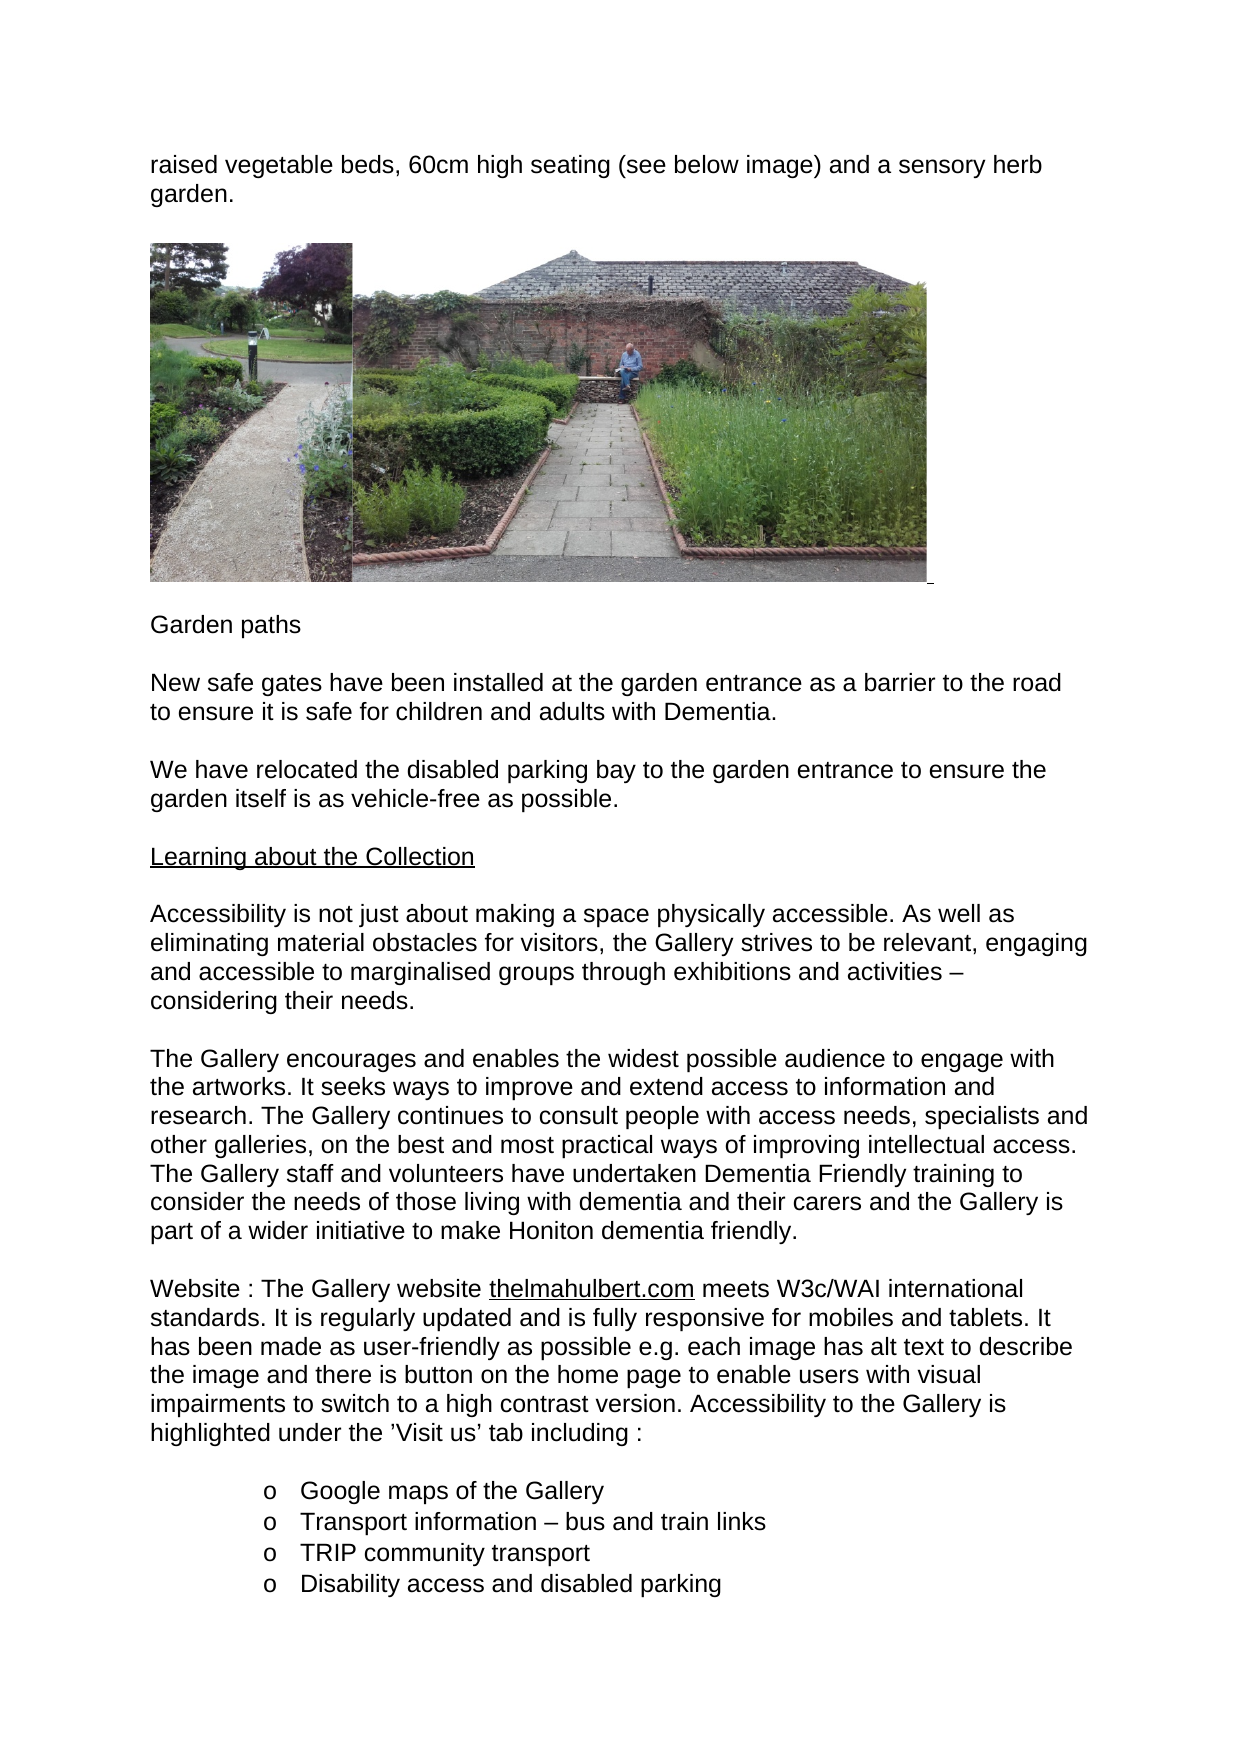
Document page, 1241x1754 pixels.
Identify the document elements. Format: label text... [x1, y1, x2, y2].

text Website : The Gallery website thelmahulbert.com meets W3c/WAI international standards. It is regularly updated and is fully responsive for mobiles and tablets. It has been made as user-friendly as possible e.g. each image has alt text to describe the image and there is button on the home page to enable users with visual impairments to switch to a high contrast version. Accessibility to the Gallery is highlighted under the ’Visit us’ tab including : [150, 1274, 1090, 1447]
list TRIP community transport [262, 1538, 1090, 1568]
text Learning about the Collection [150, 842, 1090, 870]
picture [150, 236, 927, 582]
text New safe gates have been installed at the garden entrance as a barrier to the road to ensure it is safe for children and adults with Dementia. [150, 668, 1090, 726]
text The Gallery encourages and enables the widest possible audience to engage with the artworks. It seeks ways to improve and extend access to information and research. The Gallery continues to consult people with access needs, specialists and other galleries, on the best and most practical ways of improving intellectual access. The Gallery staff and volunteers have undertaken Dementia Friendly training to consider the needs of those living with dementia and their carers and the Gallery is part of a wider initiative to make Honiton dementia friendly. [150, 1044, 1090, 1245]
list Transport information – bus and train links [262, 1507, 1090, 1538]
list Disability access and disabled parking [262, 1568, 1090, 1599]
list Google maps of the Gallery [262, 1476, 1090, 1507]
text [150, 150, 1090, 207]
text Garden paths [150, 610, 1090, 639]
text We have relocated the disabled parking bay to the garden entrance to ensure the garden itself is as vehicle-free as possible. [150, 755, 1090, 812]
text Accessibility is not just about making a space physically accessible. As well as eliminating material obstacles for visitors, the Gallery strives to be relevant, engaging and accessible to marginalised groups through exhibitions and activities – considering their needs. [150, 899, 1090, 1014]
